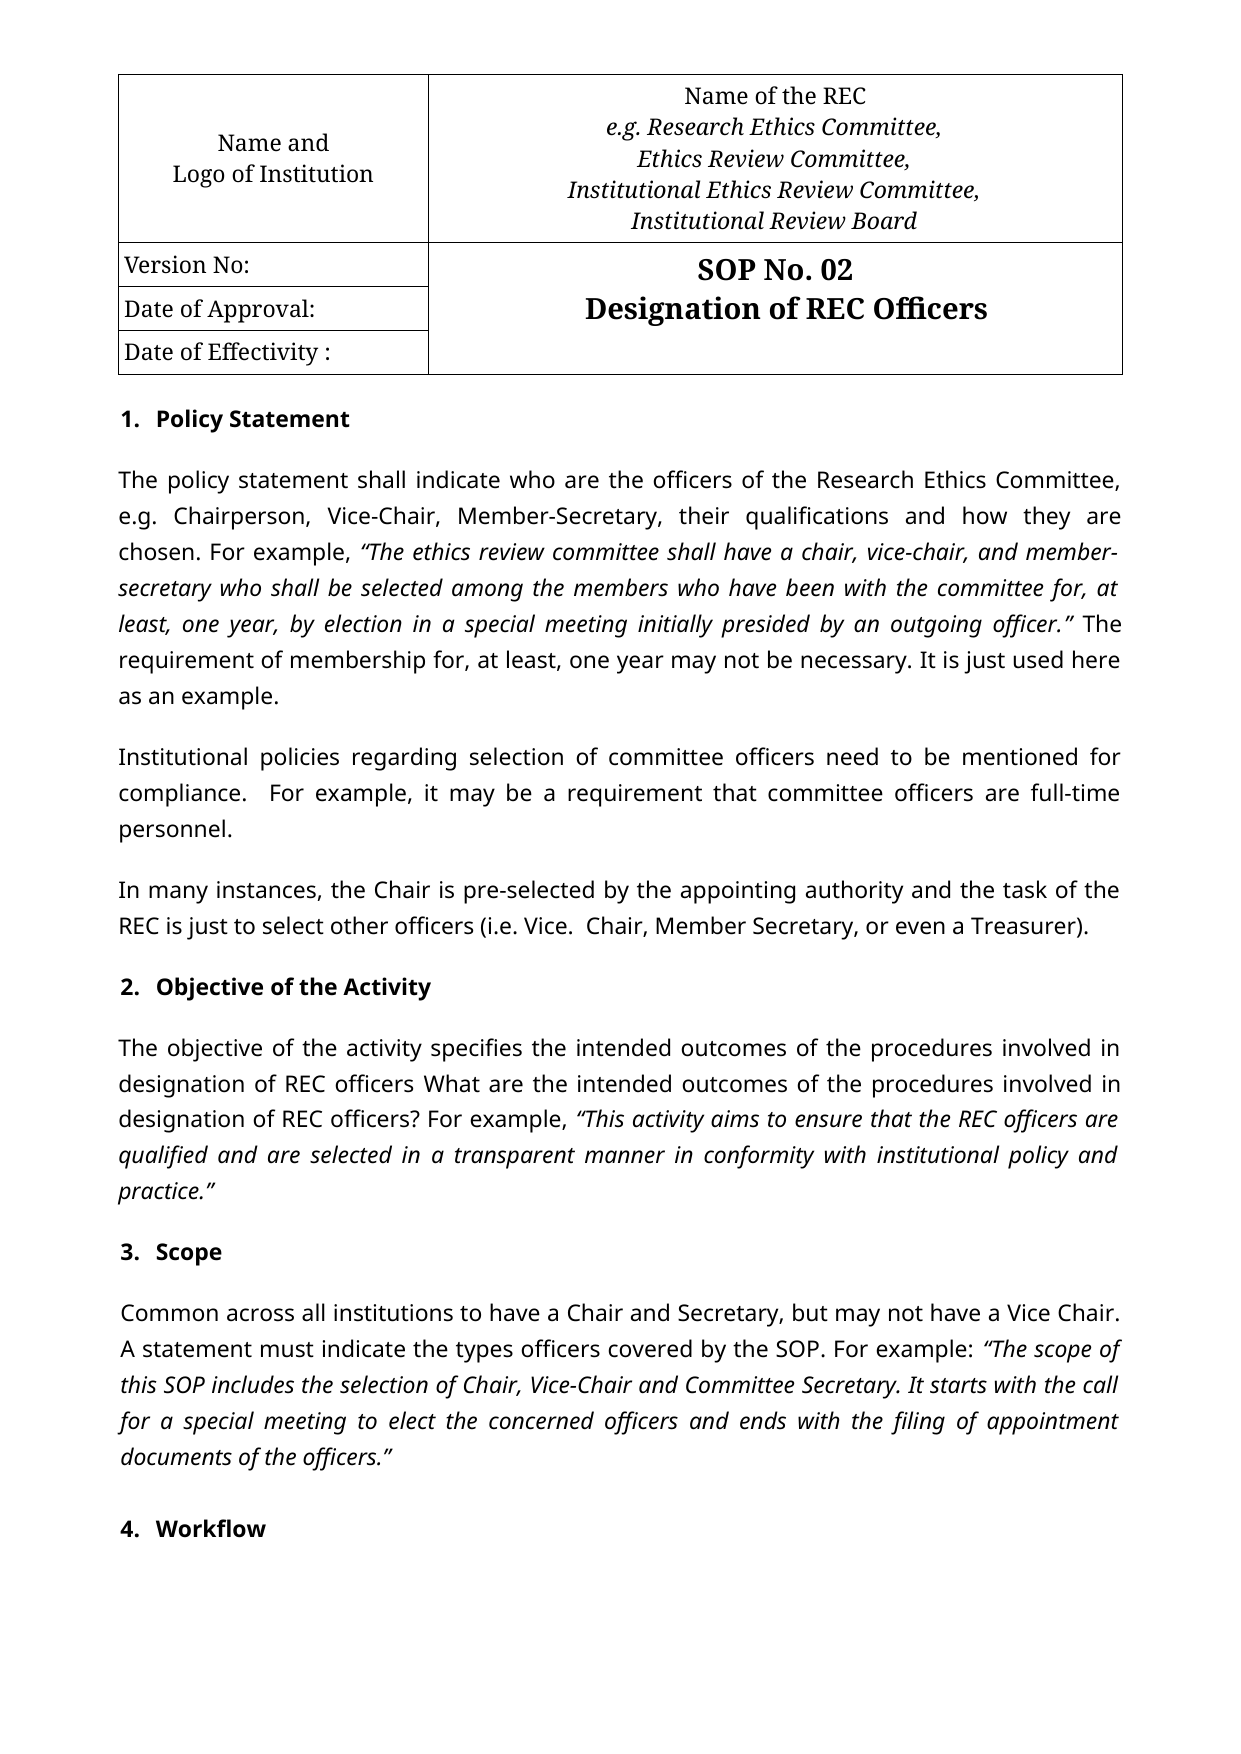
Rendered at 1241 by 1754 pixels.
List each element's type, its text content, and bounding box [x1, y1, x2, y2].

text In many instances, the Chair is pre-selected by the appointing authority and the task of the REC is just to select other officers (i.e. Vice. Chair, Member Secretary, or even a Treasurer). [118, 874, 1122, 941]
list Objective of the Activity [120, 971, 1122, 1002]
text Common across all institutions to have a Chair and Secretary, but may not have a Vice Chair. A statement must indicate the types officers covered by the SOP. For example: “The scope of this SOP includes the selection of Chair, Vice-Chair and Committee Secretary. It starts with the call for a special meeting to elect the concerned officers and ends with the filing of appointment documents of the officers.” [120, 1297, 1122, 1472]
text The objective of the activity specifies the intended outcomes of the procedures involved in designation of REC officers What are the intended outcomes of the procedures involved in designation of REC officers? For example, “This activity aims to ensure that the REC officers are qualified and are selected in a transparent manner in conformity with institutional policy and practice.” [118, 1032, 1122, 1207]
list Scope [120, 1236, 1122, 1267]
text The policy statement shall indicate who are the officers of the Research Ethics Committee, e.g. Chairperson, Vice-Chair, Member-Secretary, their qualifications and how they are chosen. For example, “The ethics review committee shall have a chair, vice-chair, and member-secretary who shall be selected among the members who have been with the committee for, at least, one year, by election in a special meeting initially presided by an outgoing officer.” The requirement of membership for, at least, one year may not be necessary. It is just used here as an example. [118, 464, 1122, 711]
text Institutional policies regarding selection of committee officers need to be mentioned for compliance. For example, it may be a requirement that committee officers are full-time personnel. [118, 741, 1122, 844]
list Policy Statement [120, 403, 1122, 435]
list Workflow [120, 1513, 1122, 1544]
